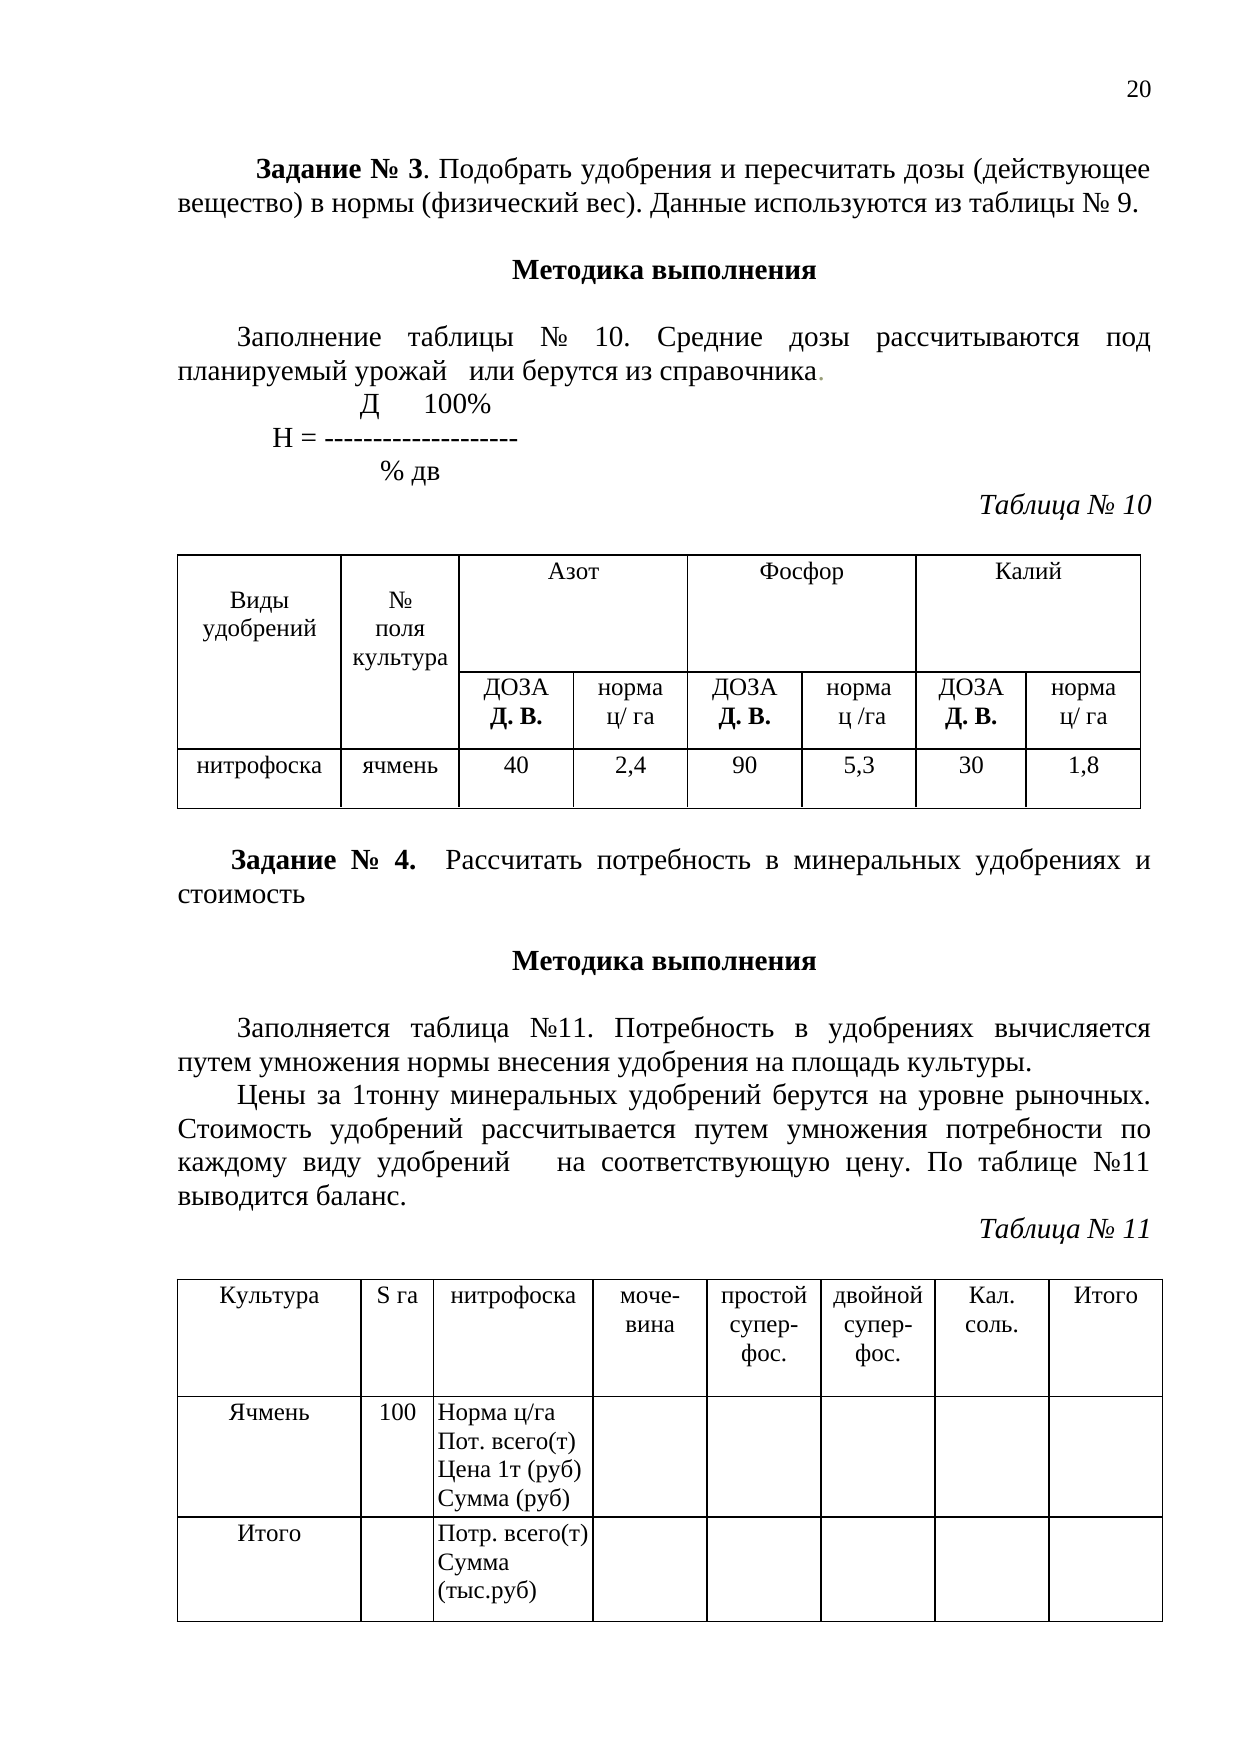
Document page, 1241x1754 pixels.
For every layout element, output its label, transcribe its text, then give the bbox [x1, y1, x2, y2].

table_cell 40 [460, 750, 573, 807]
table_cell [936, 1518, 1048, 1621]
table_cell [936, 1397, 1048, 1516]
table_header Кал. соль. [936, 1280, 1048, 1396]
table_cell 100 [362, 1397, 433, 1516]
table_cell норма ц /га [803, 673, 915, 748]
table_cell [822, 1518, 934, 1621]
table_cell [594, 1518, 706, 1621]
table_header Фосфор [688, 556, 915, 671]
table_cell [708, 1397, 820, 1516]
table_cell Итого [178, 1518, 360, 1621]
text Заполняется таблица №11. Потребность в удобрениях вычисляется путем умножения нормы внесения удобрения на площадь культуры. [177, 1010, 1152, 1077]
text Методика выполнения [177, 943, 1152, 977]
table_header моче- вина [594, 1280, 706, 1396]
table_cell ДОЗА Д. В. [460, 673, 573, 748]
table_cell Норма ц/га Пот. всего(т) Цена 1т (руб) Сумма (руб) [434, 1397, 592, 1516]
text Цены за 1тонну минеральных удобрений берутся на уровне рыночных. Стоимость удобрений рассчитывается путем умножения потребности по каждому виду удобрений на соответствующую цену. По таблице №11 выводится баланс. [177, 1077, 1152, 1211]
table_cell 30 [917, 750, 1025, 807]
table_header Культура [178, 1280, 360, 1396]
table_header двойной супер-фос. [822, 1280, 934, 1396]
table_cell [1050, 1518, 1162, 1621]
text Таблица № 11 [177, 1211, 1152, 1245]
table_cell [822, 1397, 934, 1516]
table_cell [178, 671, 340, 748]
table_cell [1050, 1397, 1162, 1516]
table_header простой супер- фос. [708, 1280, 820, 1396]
text Заполнение таблицы № 10. Средние дозы рассчитываются под планируемый урожай или берутся из справочника. [177, 319, 1152, 386]
table_header Калий [917, 556, 1140, 671]
table_cell [594, 1397, 706, 1516]
table_cell Потр. всего(т) Сумма (тыс.руб) [434, 1518, 592, 1621]
text Методика выполнения [177, 252, 1152, 286]
text Задание № 3. Подобрать удобрения и пересчитать дозы (действующее вещество) в нормы (физический вес). Данные используются из таблицы № 9. [177, 118, 1152, 219]
table_cell [708, 1518, 820, 1621]
table_header Азот [460, 556, 687, 671]
table_cell норма ц/ га [574, 673, 687, 748]
text Н = -------------------- [177, 420, 1152, 453]
table_cell [342, 671, 458, 748]
table_cell норма ц/ га [1027, 673, 1140, 748]
table_cell ДОЗА Д. В. [688, 673, 801, 748]
text Таблица № 10 [177, 487, 1152, 521]
table_cell ДОЗА Д. В. [917, 673, 1025, 748]
table_header Итого [1050, 1280, 1162, 1396]
table_cell 5,3 [803, 750, 915, 807]
table_header нитрофоска [434, 1280, 592, 1396]
table_cell 2,4 [574, 750, 687, 807]
table_cell 90 [688, 750, 801, 807]
text Д 100% [177, 386, 1152, 420]
table_cell ячмень [342, 750, 458, 807]
text Задание № 4. Рассчитать потребность в минеральных удобрениях и стоимость [177, 842, 1152, 909]
table_cell [362, 1518, 433, 1621]
table_header S га [362, 1280, 433, 1396]
text % дв [177, 453, 1152, 487]
table_cell Ячмень [178, 1397, 360, 1516]
table_cell 1,8 [1027, 750, 1140, 807]
